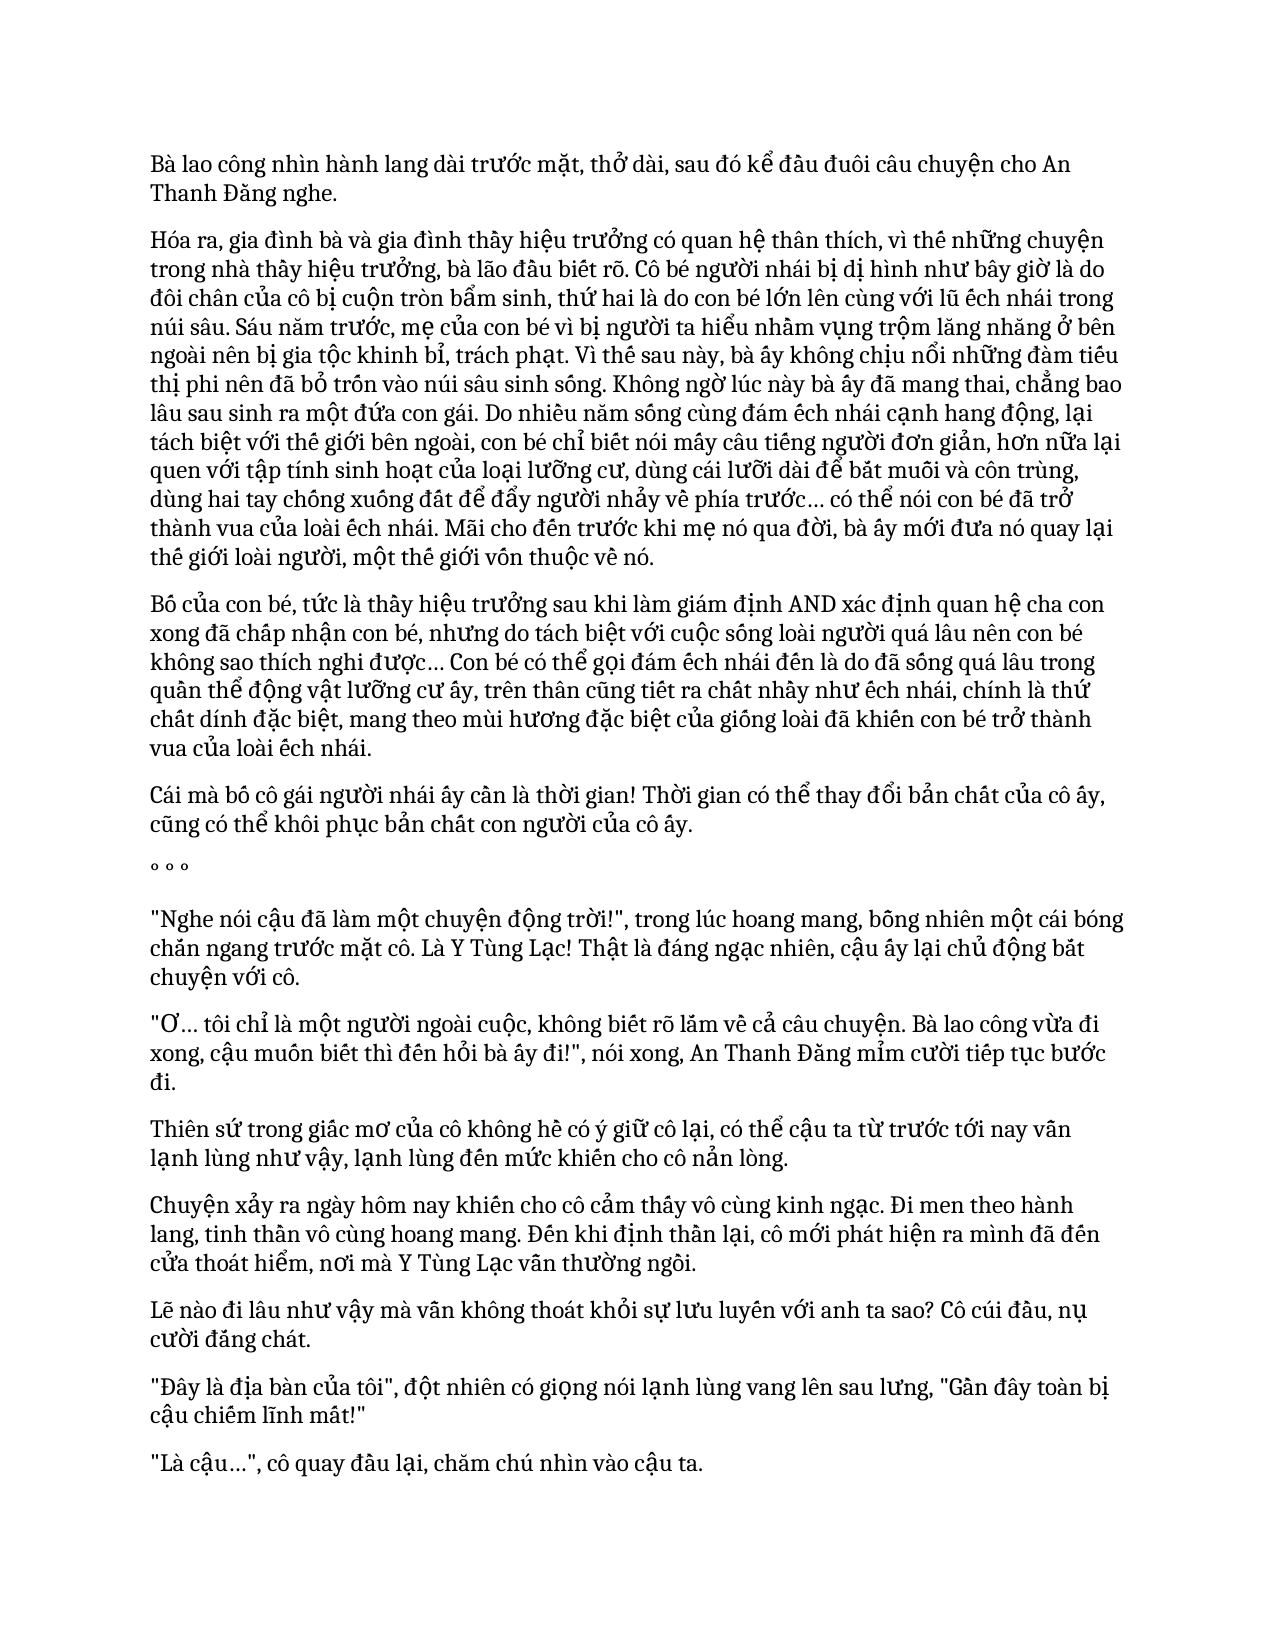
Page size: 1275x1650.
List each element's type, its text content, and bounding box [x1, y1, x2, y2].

text Chuyện xảy ra ngày hôm nay khiến cho cô cảm thấy vô cùng kinh ngạc. Đi men theo hành lang, tinh thần vô cùng hoang mang. Đến khi định thần lại, cô mới phát hiện ra mình đã đến cửa thoát hiểm, nơi mà Y Tùng Lạc vẫn thường ngồi. [150, 1191, 1125, 1277]
text Hóa ra, gia đình bà và gia đình thầy hiệu trưởng có quan hệ thân thích, vì thế những chuyện trong nhà thầy hiệu trưởng, bà lão đầu biết rõ. Cô bé người nhái bị dị hình như bây giờ là do đôi chân của cô bị cuộn tròn bẩm sinh, thứ hai là do con bé lớn lên cùng với lũ ếch nhái trong núi sâu. Sáu năm trước, mẹ của con bé vì bị người ta hiểu nhầm vụng trộm lăng nhăng ở bên ngoài nên bị gia tộc khinh bỉ, trách phạt. Vì thế sau này, bà ấy không chịu nổi những đàm tiếu thị phi nên đã bỏ trốn vào núi sâu sinh sống. Không ngờ lúc này bà ấy đã mang thai, chẳng bao lâu sau sinh ra một đứa con gái. Do nhiều năm sống cùng đám ếch nhái cạnh hang động, lại tách biệt với thế giới bên ngoài, con bé chỉ biết nói mấy câu tiếng người đơn giản, hơn nữa lại quen với tập tính sinh hoạt của loại lưỡng cư, dùng cái lưỡi dài để bắt muỗi và côn trùng, dùng hai tay chống xuống đất để đẩy người nhảy về phía trước… có thể nói con bé đã trở thành vua của loài ếch nhái. Mãi cho đến trước khi mẹ nó qua đời, bà ấy mới đưa nó quay lại thế giới loài người, một thế giới vốn thuộc về nó. [150, 226, 1125, 571]
text "Là cậu…", cô quay đầu lại, chăm chú nhìn vào cậu ta. [150, 1449, 1125, 1477]
text "Ơ… tôi chỉ là một người ngoài cuộc, không biết rõ lắm về cả câu chuyện. Bà lao công vừa đi xong, cậu muốn biết thì đến hỏi bà ấy đi!", nói xong, An Thanh Đằng mỉm cười tiếp tục bước đi. [150, 1010, 1125, 1096]
text "Nghe nói cậu đã làm một chuyện động trời!", trong lúc hoang mang, bỗng nhiên một cái bóng chắn ngang trước mặt cô. Là Y Tùng Lạc! Thật là đáng ngạc nhiên, cậu ấy lại chủ động bắt chuyện với cô. [150, 905, 1125, 991]
text Bố của con bé, tức là thầy hiệu trưởng sau khi làm giám định AND xác định quan hệ cha con xong đã chấp nhận con bé, nhưng do tách biệt với cuộc sống loài người quá lâu nên con bé không sao thích nghi được… Con bé có thể gọi đám ếch nhái đến là do đã sống quá lâu trong quần thể động vật lưỡng cư ấy, trên thân cũng tiết ra chất nhầy như ếch nhái, chính là thứ chất dính đặc biệt, mang theo mùi hương đặc biệt của giống loài đã khiến con bé trở thành vua của loài ếch nhái. [150, 590, 1125, 762]
text Bà lao công nhìn hành lang dài trước mặt, thở dài, sau đó kể đầu đuôi câu chuyện cho An Thanh Đằng nghe. [150, 150, 1125, 207]
text ° ° ° [150, 857, 1125, 886]
text "Đây là địa bàn của tôi", đột nhiên có giọng nói lạnh lùng vang lên sau lưng, "Gần đây toàn bị cậu chiếm lĩnh mất!" [150, 1372, 1125, 1430]
text Lẽ nào đi lâu như vậy mà vẫn không thoát khỏi sự lưu luyến với anh ta sao? Cô cúi đầu, nụ cười đắng chát. [150, 1296, 1125, 1354]
text Cái mà bố cô gái người nhái ấy cần là thời gian! Thời gian có thể thay đổi bản chất của cô ấy, cũng có thể khôi phục bản chất con người của cô ấy. [150, 781, 1125, 839]
text Thiên sứ trong giấc mơ của cô không hề có ý giữ cô lại, có thể cậu ta từ trước tới nay vẫn lạnh lùng như vậy, lạnh lùng đến mức khiến cho cô nản lòng. [150, 1115, 1125, 1172]
